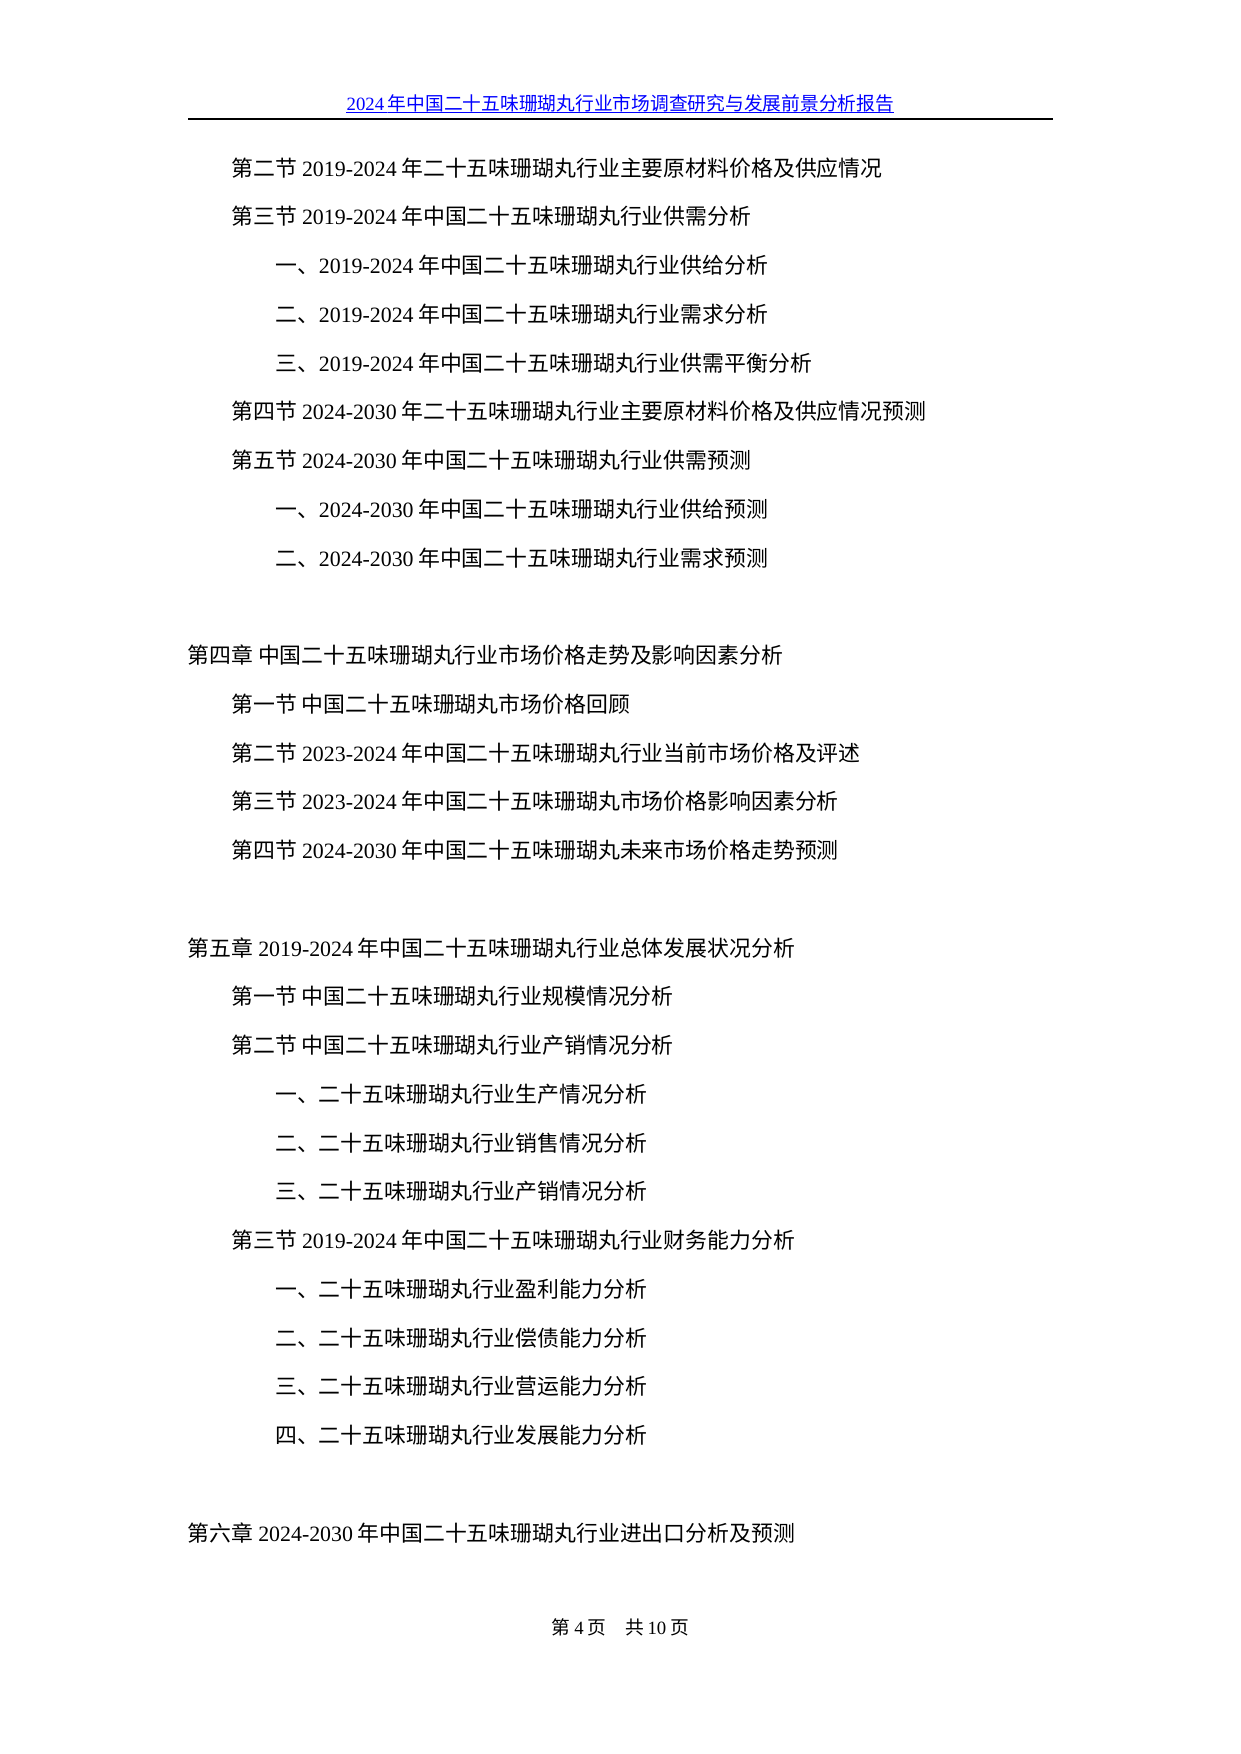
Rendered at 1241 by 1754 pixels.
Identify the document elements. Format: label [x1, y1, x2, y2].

text [187, 150, 1053, 1548]
